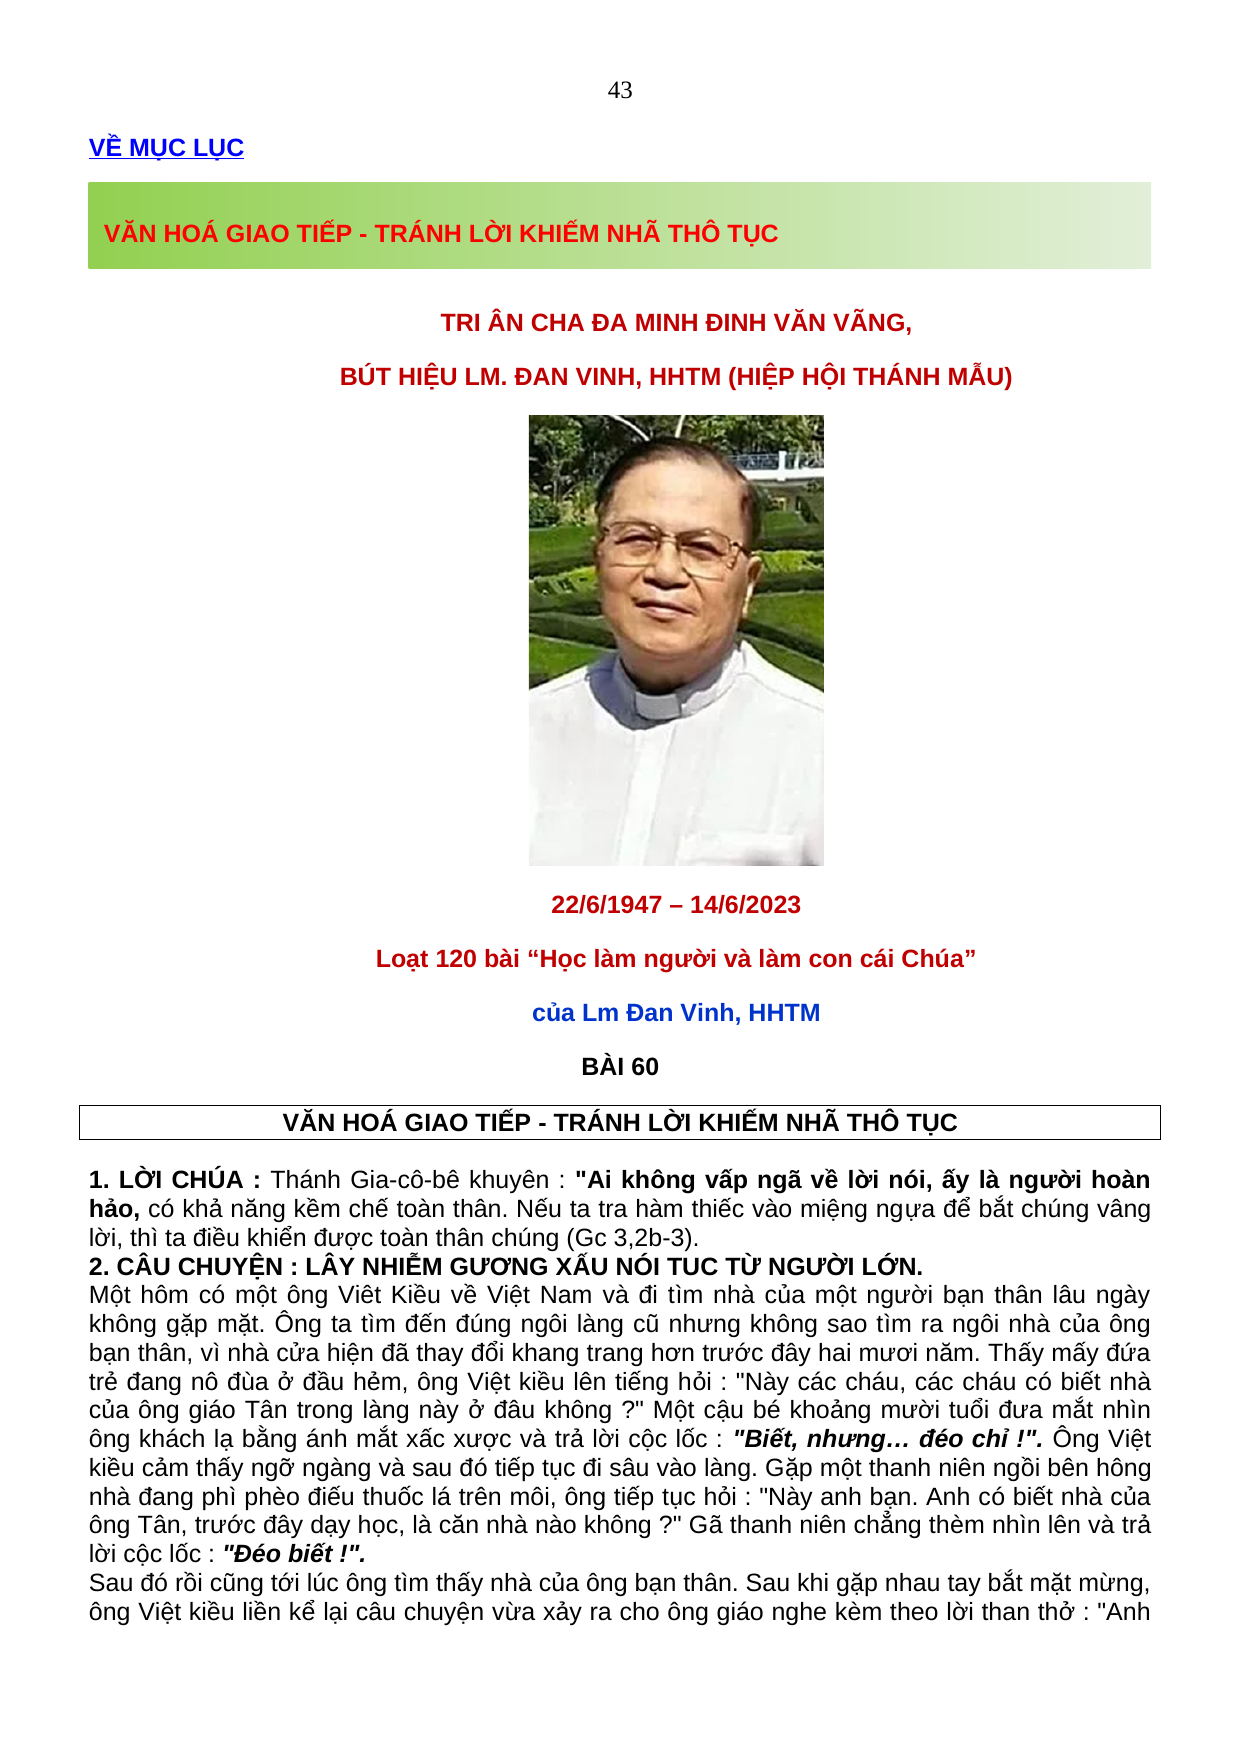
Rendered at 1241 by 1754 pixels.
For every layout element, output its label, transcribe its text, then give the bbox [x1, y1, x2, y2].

text VỀ MỤC LỤC [89, 132, 1152, 161]
text TRI ÂN CHA ĐA MINH ĐINH VĂN VÃNG, [201, 308, 1152, 336]
text của Lm Đan Vinh, HHTM [201, 998, 1152, 1026]
text 22/6/1947 – 14/6/2023 [201, 890, 1152, 919]
text BÀI 60 [89, 1051, 1152, 1080]
text 1. LỜI CHÚA : Thánh Gia-cô-bê khuyên : "Ai không vấp ngã về lời nói, ấy là người hoàn hảo, có khả năng kềm chế toàn thân. Nếu ta tra hàm thiếc vào miệng ngựa để bắt chúng vâng lời, thì ta điều khiển được toàn thân chúng (Gc 3,2b-3). [89, 1165, 1152, 1251]
text 2. CÂU CHUYỆN : LÂY NHIỄM GƯƠNG XẤU NÓI TUC TỪ NGƯỜI LỚN. [89, 1251, 1152, 1280]
text VĂN HOÁ GIAO TIẾP - TRÁNH LỜI KHIẾM NHÃ THÔ TỤC [80, 1106, 1160, 1139]
text Loạt 120 bài “Học làm người và làm con cái Chúa” [201, 944, 1152, 973]
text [89, 1568, 1152, 1625]
text Một hôm có một ông Viêt Kiều về Việt Nam và đi tìm nhà của một người bạn thân lâu ngày không gặp mặt. Ông ta tìm đến đúng ngôi làng cũ nhưng không sao tìm ra ngôi nhà của ông bạn thân, vì nhà cửa hiện đã thay đổi khang trang hơn trước đây hai mươi năm. Thấy mấy đứa trẻ đang nô đùa ở đầu hẻm, ông Việt kiều lên tiếng hỏi : "Này các cháu, các cháu có biết nhà của ông giáo Tân trong làng này ở đâu không ?" Một cậu bé khoảng mười tuổi đưa mắt nhìn ông khách lạ bằng ánh mắt xấc xược và trả lời cộc lốc : "Biết, nhưng… đéo chỉ !". Ông Việt kiều cảm thấy ngỡ ngàng và sau đó tiếp tục đi sâu vào làng. Gặp một thanh niên ngồi bên hông nhà đang phì phèo điếu thuốc lá trên môi, ông tiếp tục hỏi : "Này anh bạn. Anh có biết nhà của ông Tân, trước đây dạy học, là căn nhà nào không ?" Gã thanh niên chẳng thèm nhìn lên và trả lời cộc lốc : "Đéo biết !". [89, 1280, 1152, 1568]
text BÚT HIỆU LM. ĐAN VINH, HHTM (HIỆP HỘI THÁNH MẪU) [201, 361, 1152, 390]
picture [528, 415, 824, 866]
